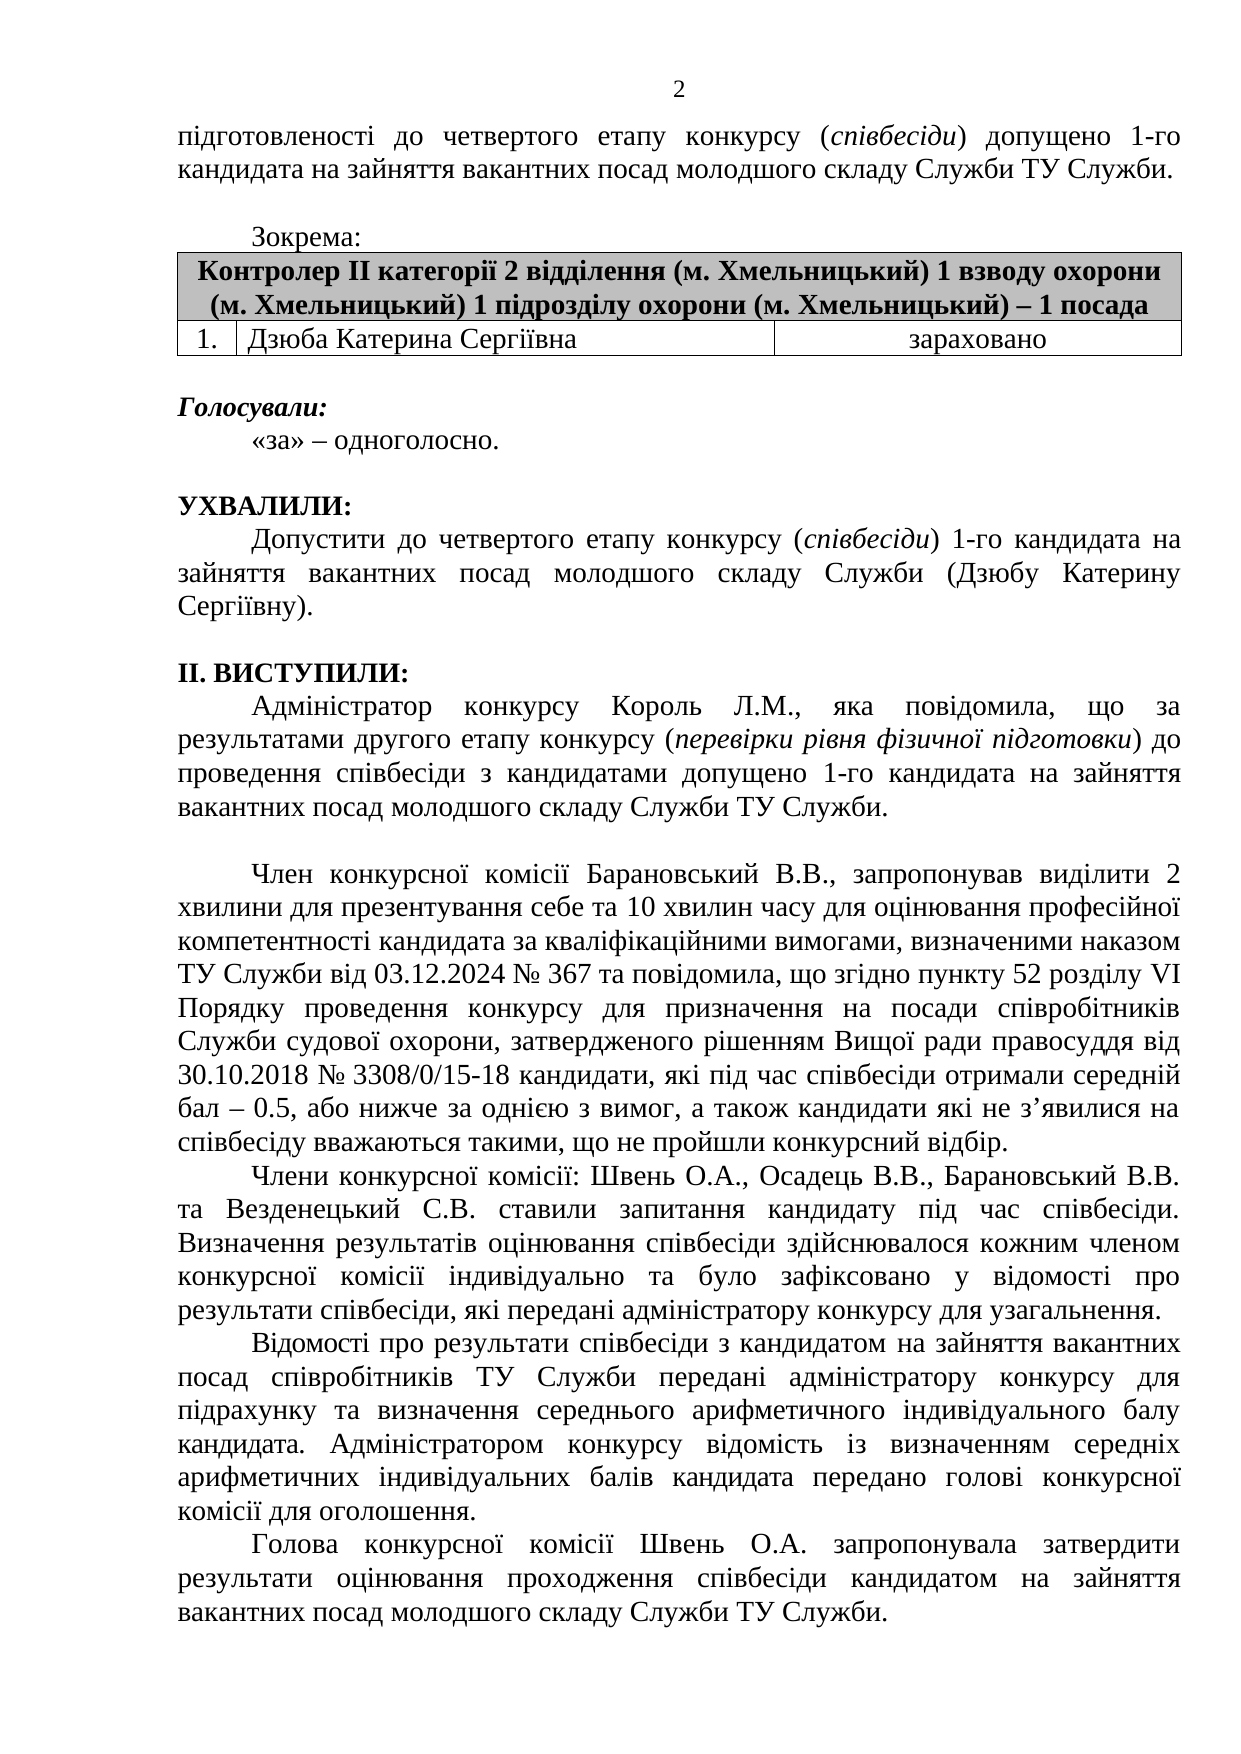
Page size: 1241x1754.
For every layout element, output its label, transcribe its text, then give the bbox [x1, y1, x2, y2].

text Голосували: [177, 389, 1181, 422]
text ІІ. ВИСТУПИЛИ: [177, 656, 1181, 688]
table_cell Дзюба Катерина Сергіївна [237, 321, 774, 355]
text Член конкурсної комісії Барановський В.В., запропонував виділити 2 хвилини для презентування себе та 10 хвилин часу для оцінювання професійної компетентності кандидата за кваліфікаційними вимогами, визначеними наказом ТУ Служби від 03.12.2024 № 367 та повідомила, що згідно пункту 52 розділу VІ Порядку проведення конкурсу для призначення на посади співробітників Служби судової охорони, затвердженого рішенням Вищої ради правосуддя від 30.10.2018 № 3308/0/15-18 кандидати, які під час співбесіди отримали середній бал – 0.5, або нижче за однією з вимог, а також кандидати які не з’явилися на співбесіду вважаються такими, що не пройшли конкурсний відбір. [177, 856, 1181, 1158]
text УХВАЛИЛИ: [177, 489, 1181, 521]
table_header Контролер ІІ категорії 2 відділення (м. Хмельницький) 1 взводу охорони (м. Хмельницький) 1 підрозділу охорони (м. Хмельницький) – 1 посада [178, 253, 1181, 320]
text Адміністратор конкурсу Король Л.М., яка повідомила, що за результатами другого етапу конкурсу (перевірки рівня фізичної підготовки) до проведення співбесіди з кандидатами допущено 1-го кандидата на зайняття вакантних посад молодшого складу Служби ТУ Служби. [177, 688, 1181, 822]
text Голова конкурсної комісії Швень О.А. запропонувала затвердити результати оцінювання проходження співбесіди кандидатом на зайняття вакантних посад молодшого складу Служби ТУ Служби. [177, 1527, 1181, 1627]
text Допустити до четвертого етапу конкурсу (співбесіди) 1-го кандидата на зайняття вакантних посад молодшого складу Служби (Дзюбу Катерину Сергіївну). [177, 521, 1181, 622]
text Члени конкурсної комісії: Швень О.А., Осадець В.В., Барановський В.В. та Везденецький С.В. ставили запитання кандидату під час співбесіди. Визначення результатів оцінювання співбесіди здійснювалося кожним членом конкурсної комісії індивідуально та було зафіксовано у відомості про результати співбесіди, які передані адміністратору конкурсу для узагальнення. [177, 1158, 1181, 1325]
table_cell зараховано [775, 321, 1181, 355]
text Зокрема: [177, 219, 1181, 252]
text «за» – одноголосно. [177, 422, 1181, 456]
text Відомості про результати співбесіди з кандидатом на зайняття вакантних посад співробітників ТУ Служби передані адміністратору конкурсу для підрахунку та визначення середнього арифметичного індивідуального балу кандидата. Адміністратором конкурсу відомість із визначенням середніх арифметичних індивідуальних балів кандидата передано голові конкурсної комісії для оголошення. [177, 1325, 1181, 1527]
table_cell 1. [178, 321, 236, 355]
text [177, 118, 1181, 185]
